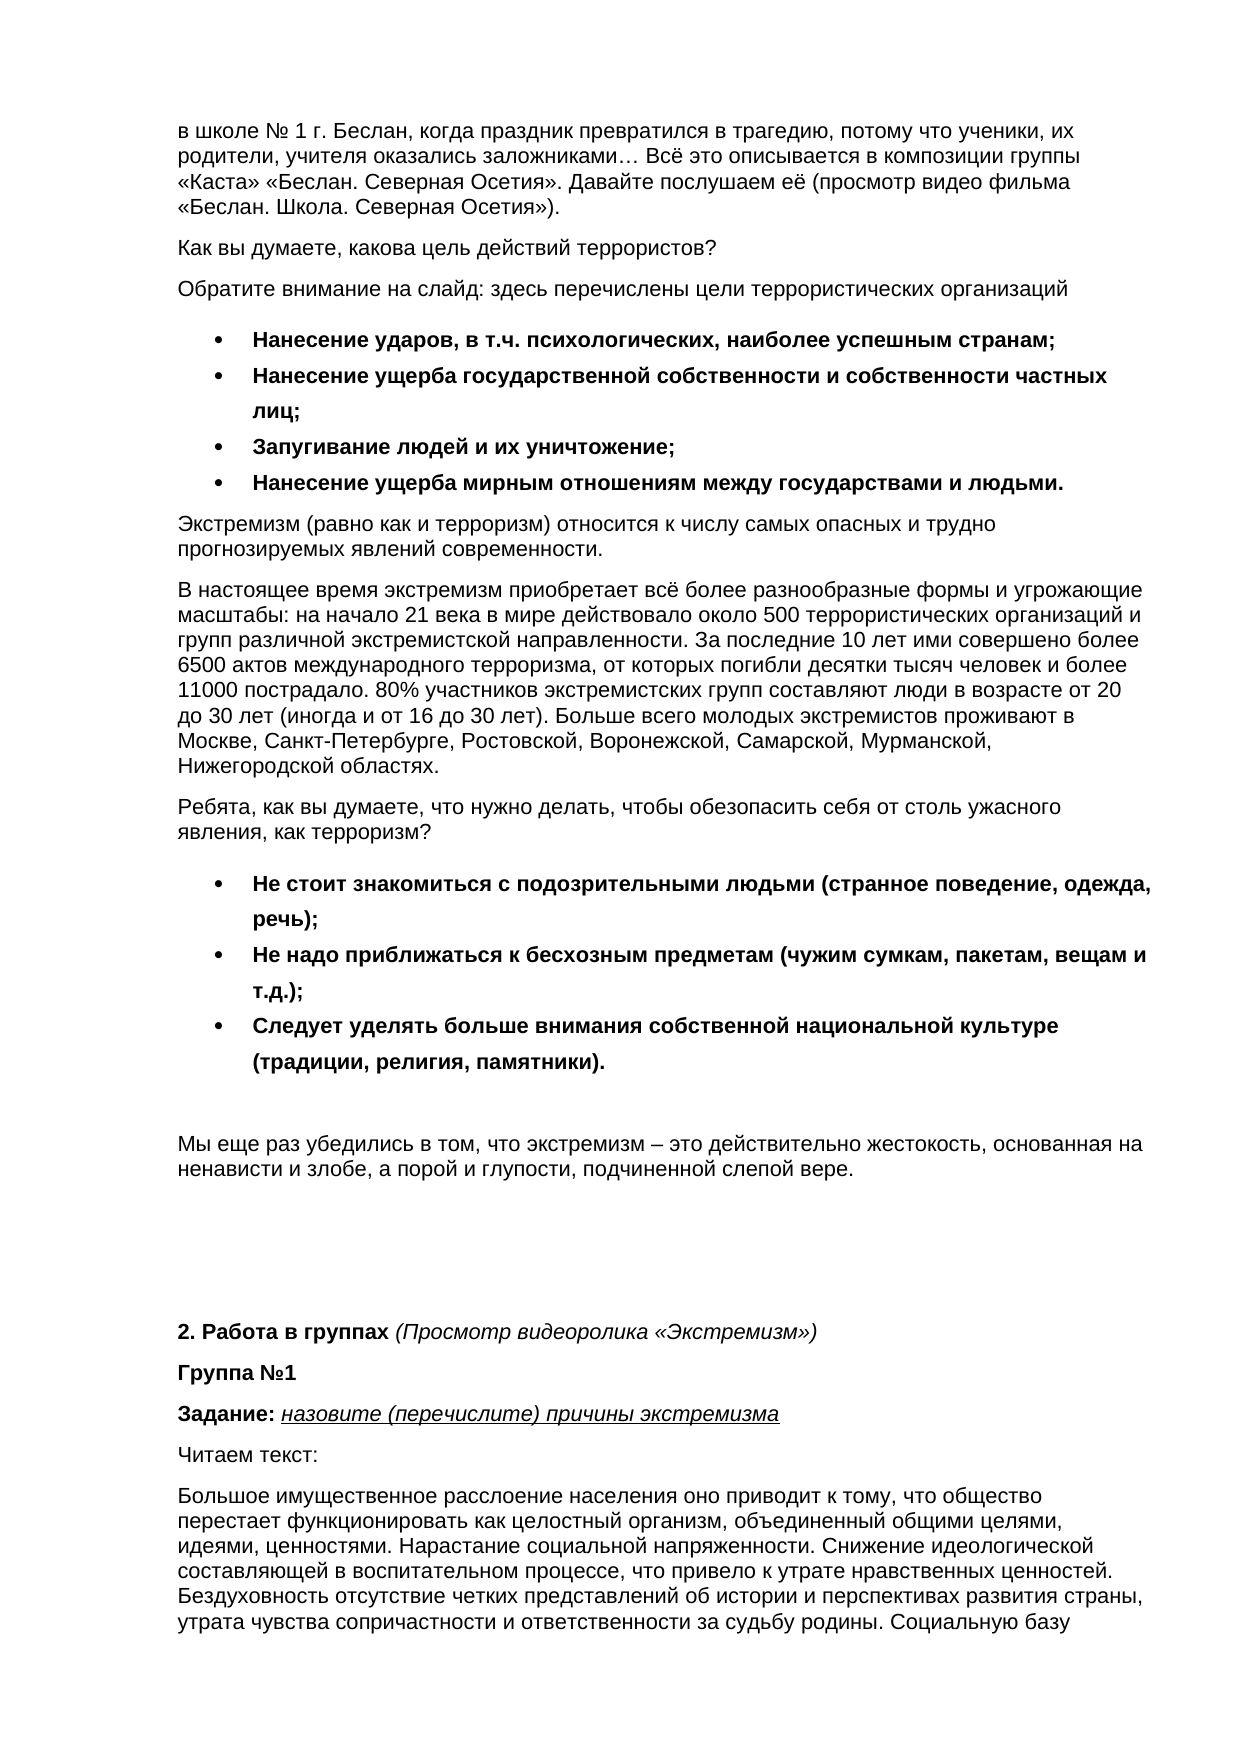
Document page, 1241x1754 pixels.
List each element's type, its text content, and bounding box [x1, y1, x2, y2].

text Как вы думаете, какова цель действий террористов? [177, 234, 1152, 260]
list Не стоит знакомиться с подозрительными людьми (странное поведение, одежда, речь); [215, 860, 1152, 931]
text 2. Работа в группах (Просмотр видеоролика «Экстремизм») [177, 1319, 1152, 1344]
text Читаем текст: [177, 1442, 1152, 1467]
text Группа №1 [177, 1360, 1152, 1385]
text Обратите внимание на слайд: здесь перечислены цели террористических организаций [177, 275, 1152, 301]
text Экстремизм (равно как и терроризм) относится к числу самых опасных и трудно прогнозируемых явлений современности. [177, 511, 1152, 561]
list Нанесение ущерба государственной собственности и собственности частных лиц; [215, 352, 1152, 423]
list Нанесение ущерба мирным отношениям между государствами и людьми. [215, 459, 1152, 495]
list Следует уделять больше внимания собственной национальной культуре (традиции, религия, памятники). [215, 1003, 1152, 1074]
text Мы еще раз убедились в том, что экстремизм – это действительно жестокость, основанная на ненависти и злобе, а порой и глупости, подчиненной слепой вере. [177, 1131, 1152, 1181]
list Запугивание людей и их уничтожение; [215, 423, 1152, 459]
list Нанесение ударов, в т.ч. психологических, наиболее успешным странам; [215, 316, 1152, 352]
list Не надо приближаться к бесхозным предметам (чужим сумкам, пакетам, вещам и т.д.); [215, 931, 1152, 1003]
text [177, 1483, 1152, 1634]
text Ребята, как вы думаете, что нужно делать, чтобы обезопасить себя от столь ужасного явления, как терроризм? [177, 794, 1152, 844]
text В настоящее время экстремизм приобретает всё более разнообразные формы и угрожающие масштабы: на начало 21 века в мире действовало около 500 террористических организаций и групп различной экстремистской направленности. За последние 10 лет ими совершено более 6500 актов международного терроризма, от которых погибли десятки тысяч человек и более 11000 пострадало. 80% участников экстремистских групп составляют люди в возрасте от 20 до 30 лет (иногда и от 16 до 30 лет). Больше всего молодых экстремистов проживают в Москве, Санкт-Петербурге, Ростовской, Воронежской, Самарской, Мурманской, Нижегородской областях. [177, 577, 1152, 778]
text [177, 118, 1152, 219]
text Задание: назовите (перечислите) причины экстремизма [177, 1401, 1152, 1426]
